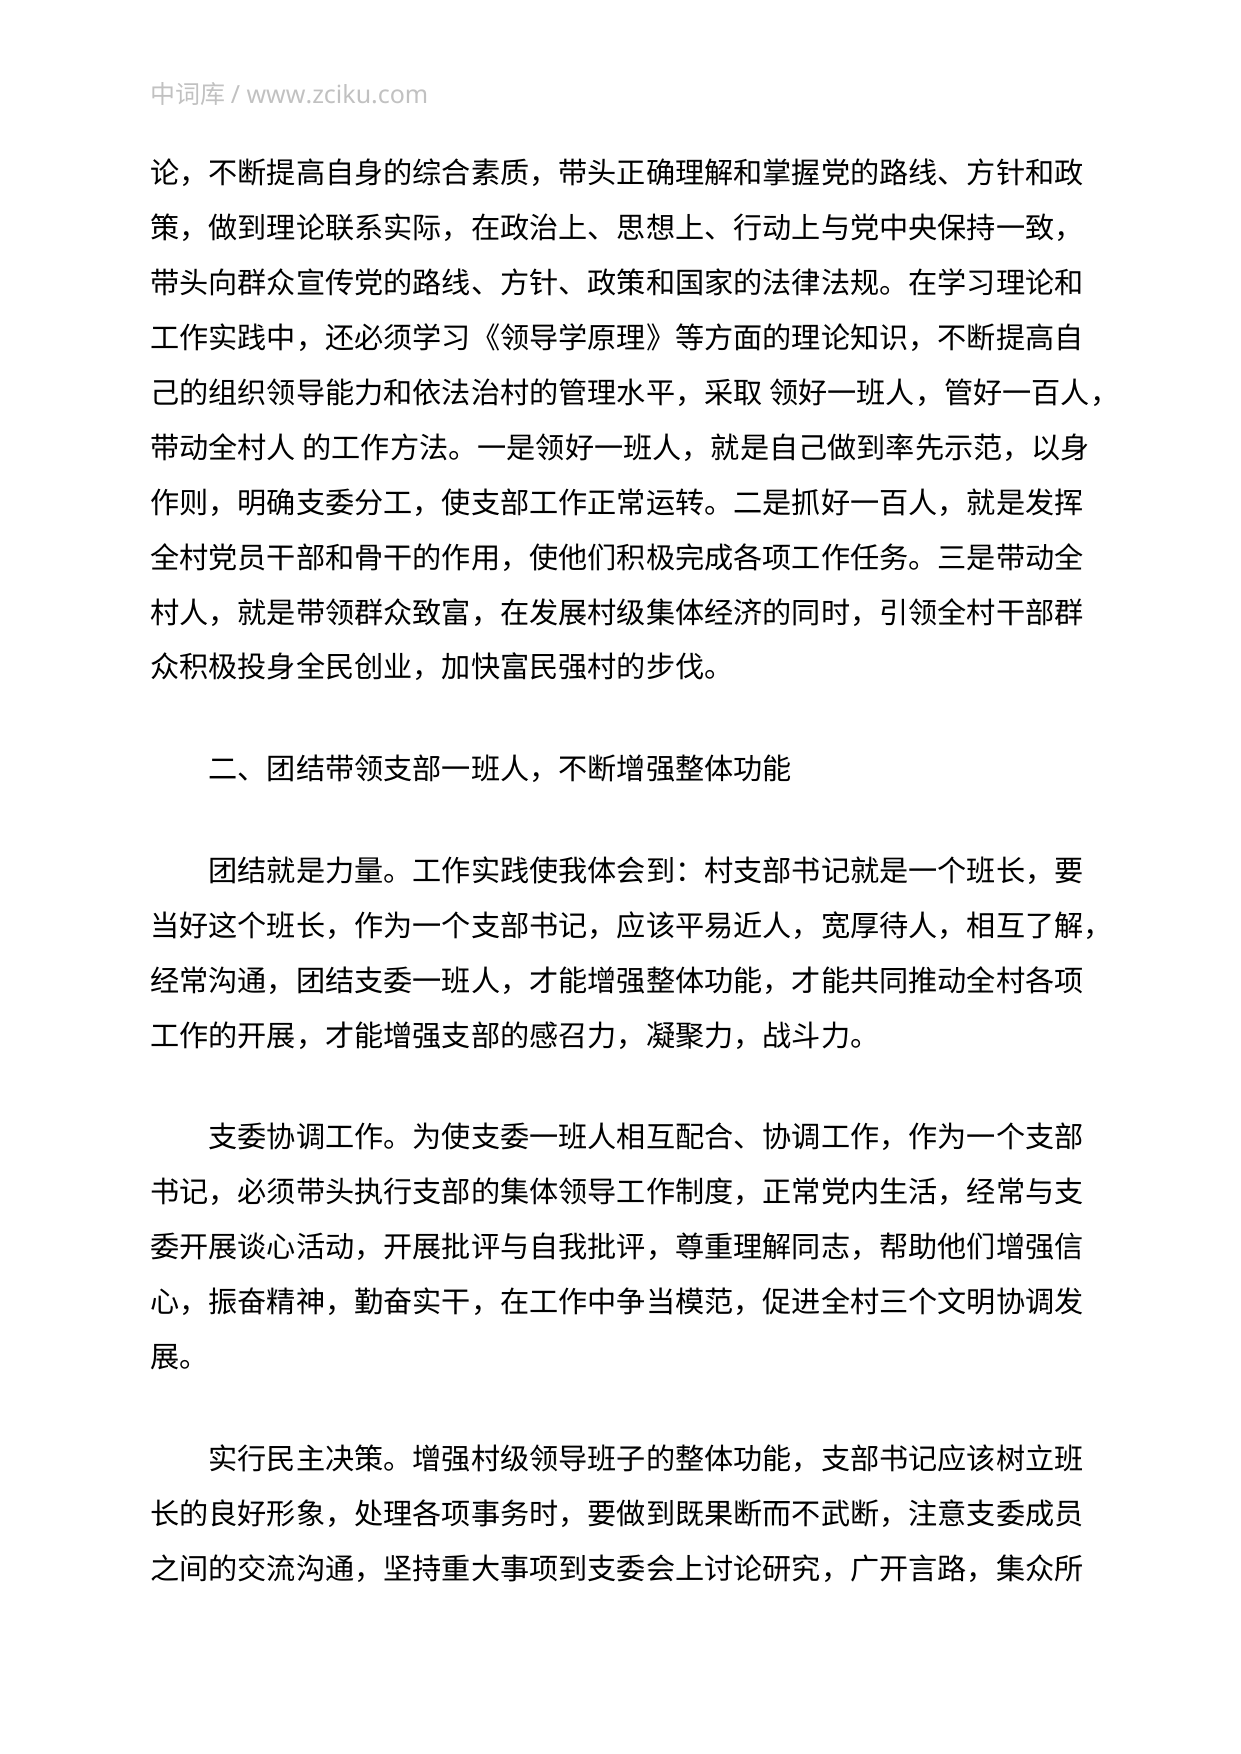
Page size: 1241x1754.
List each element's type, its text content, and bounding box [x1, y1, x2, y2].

text 支委协调工作。为使支委一班人相互配合、协调工作，作为一个支部书记，必须带头执行支部的集体领导工作制度，正常党内生活，经常与支委开展谈心活动，开展批评与自我批评，尊重理解同志，帮助他们增强信心，振奋精神，勤奋实干，在工作中争当模范，促进全村三个文明协调发展。 [150, 1114, 1090, 1376]
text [150, 1435, 1090, 1587]
text 团结就是力量。工作实践使我体会到：村支部书记就是一个班长，要当好这个班长，作为一个支部书记，应该平易近人，宽厚待人，相互了解，经常沟通，团结支委一班人，才能增强整体功能，才能共同推动全村各项工作的开展，才能增强支部的感召力，凝聚力，战斗力。 [150, 848, 1090, 1054]
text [150, 150, 1090, 686]
text 二、团结带领支部一班人，不断增强整体功能 [150, 746, 1090, 788]
